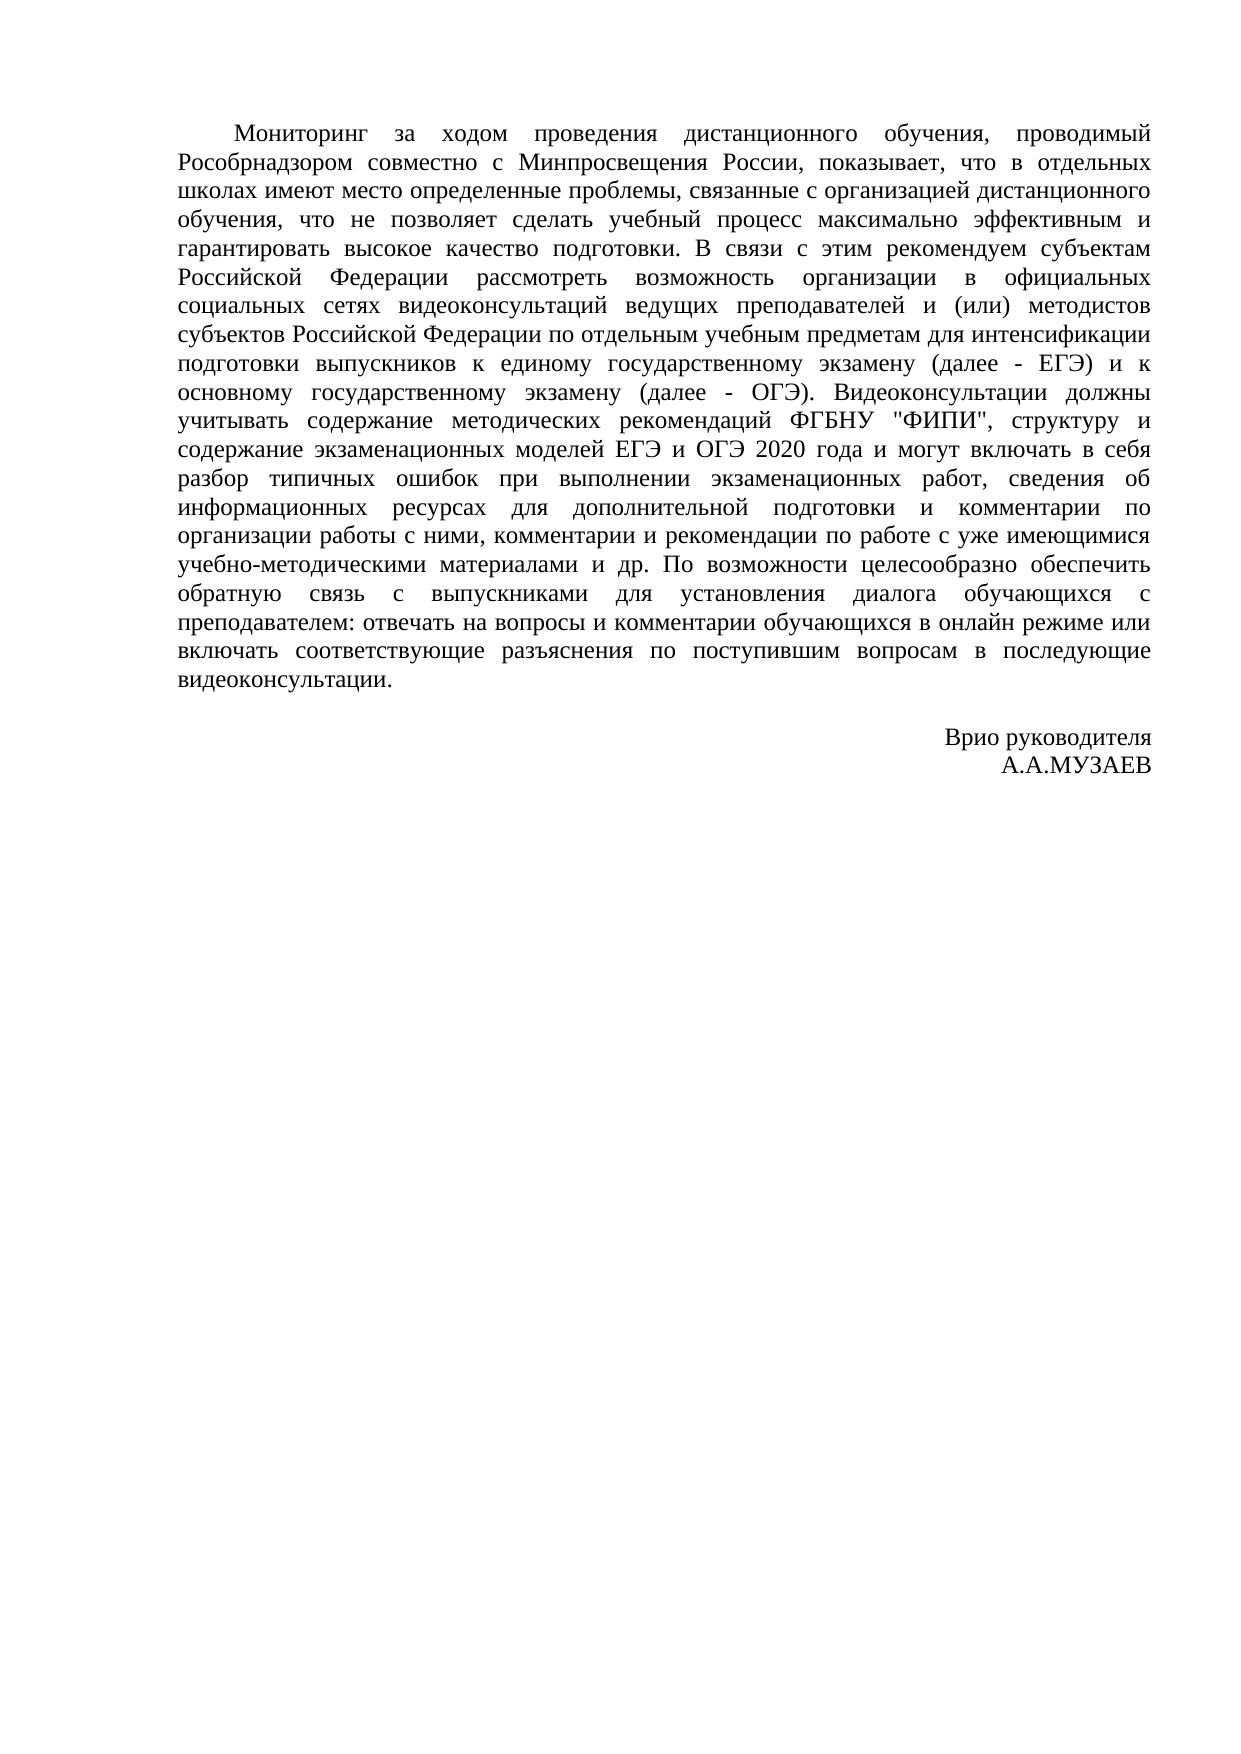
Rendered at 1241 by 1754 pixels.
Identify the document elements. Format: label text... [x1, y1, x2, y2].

text А.А.МУЗАЕВ [177, 751, 1152, 779]
text Врио руководителя [177, 722, 1152, 751]
text Мониторинг за ходом проведения дистанционного обучения, проводимый Рособрнадзором совместно с Минпросвещения России, показывает, что в отдельных школах имеют место определенные проблемы, связанные с организацией дистанционного обучения, что не позволяет сделать учебный процесс максимально эффективным и гарантировать высокое качество подготовки. В связи с этим рекомендуем субъектам Российской Федерации рассмотреть возможность организации в официальных социальных сетях видеоконсультаций ведущих преподавателей и (или) методистов субъектов Российской Федерации по отдельным учебным предметам для интенсификации подготовки выпускников к единому государственному экзамену (далее - ЕГЭ) и к основному государственному экзамену (далее - ОГЭ). Видеоконсультации должны учитывать содержание методических рекомендаций ФГБНУ "ФИПИ", структуру и содержание экзаменационных моделей ЕГЭ и ОГЭ 2020 года и могут включать в себя разбор типичных ошибок при выполнении экзаменационных работ, сведения об информационных ресурсах для дополнительной подготовки и комментарии по организации работы с ними, комментарии и рекомендации по работе с уже имеющимися учебно-методическими материалами и др. По возможности целесообразно обеспечить обратную связь с выпускниками для установления диалога обучающихся с преподавателем: отвечать на вопросы и комментарии обучающихся в онлайн режиме или включать соответствующие разъяснения по поступившим вопросам в последующие видеоконсультации. [177, 118, 1152, 693]
